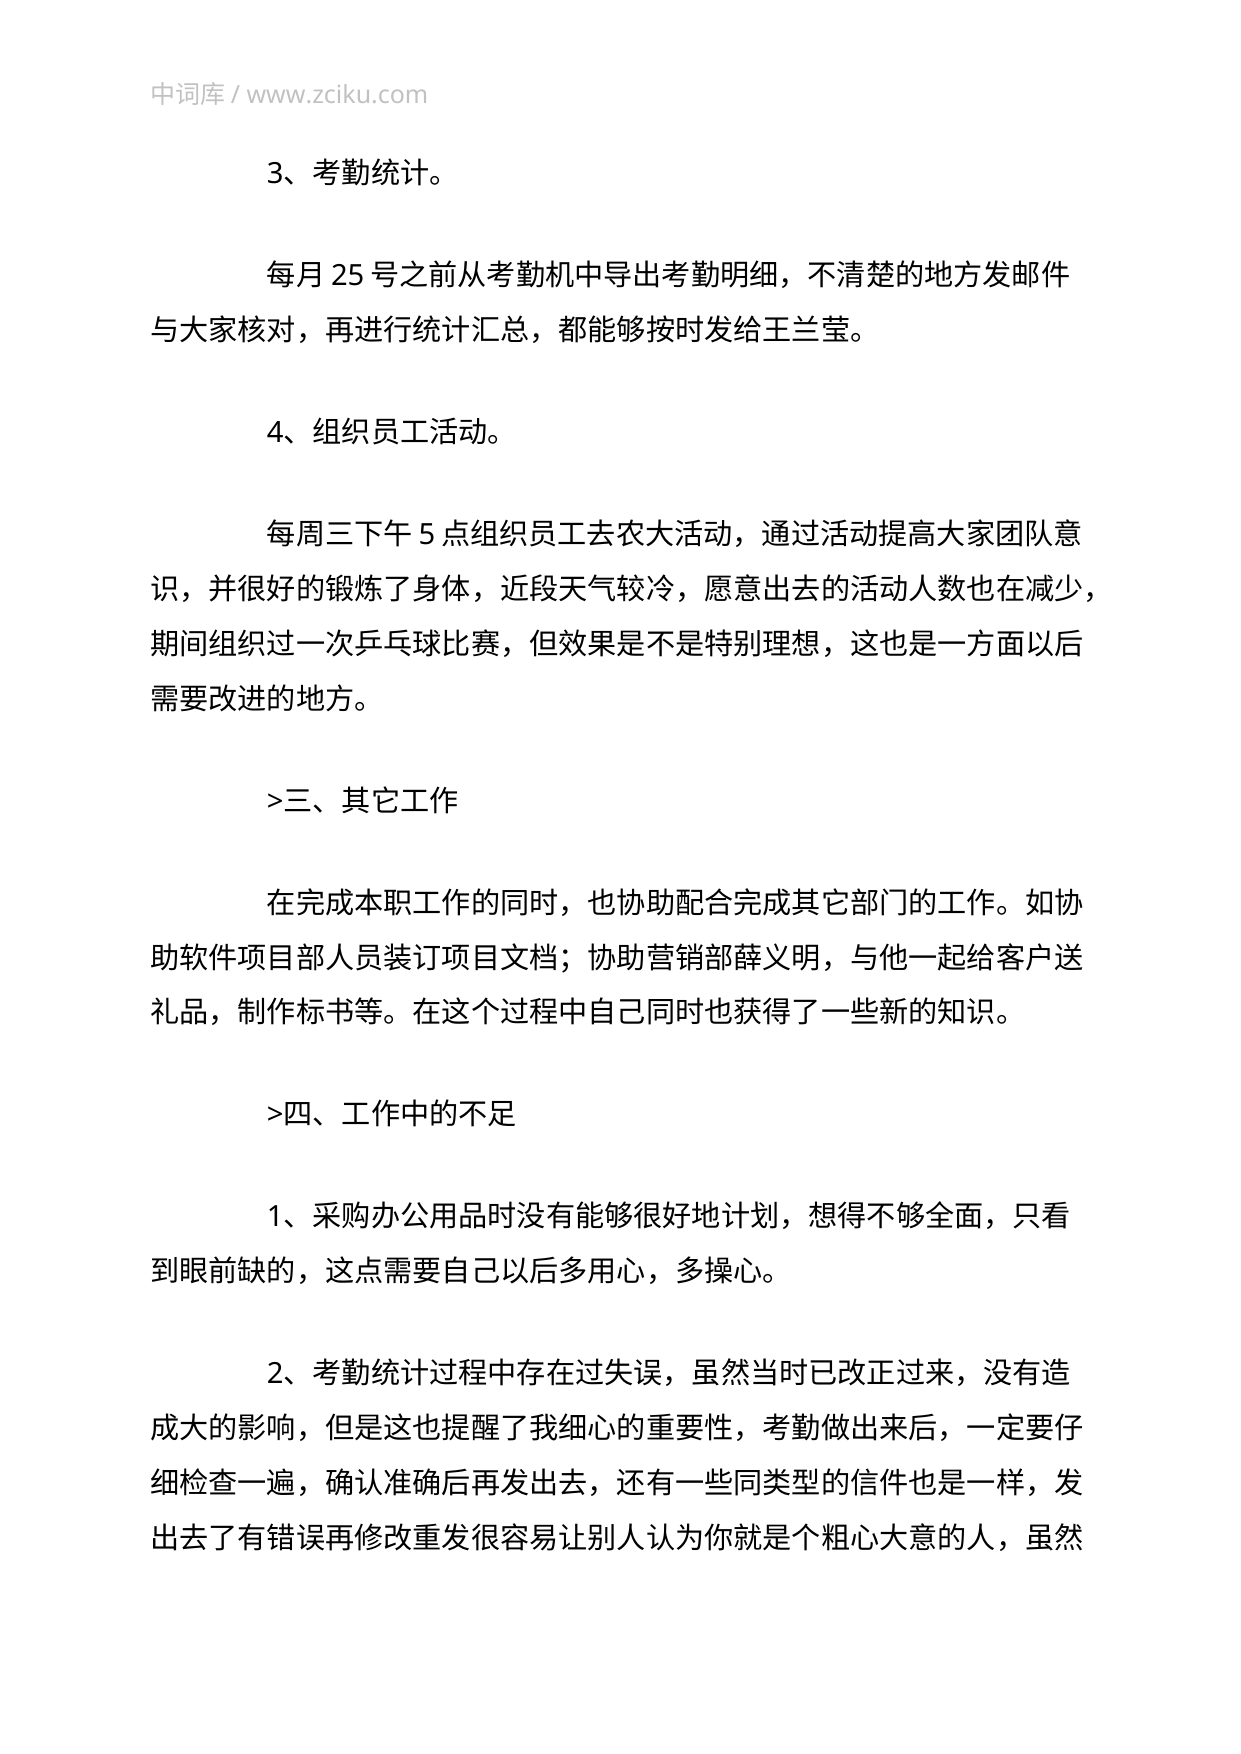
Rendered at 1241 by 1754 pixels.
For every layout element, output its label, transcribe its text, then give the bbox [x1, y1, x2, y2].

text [150, 1349, 1090, 1557]
text 每月25号之前从考勤机中导出考勤明细，不清楚的地方发邮件与大家核对，再进行统计汇总，都能够按时发给王兰莹。 [150, 252, 1090, 349]
text 3、考勤统计。 [150, 150, 1090, 192]
text 1、采购办公用品时没有能够很好地计划，想得不够全面，只看到眼前缺的，这点需要自己以后多用心，多操心。 [150, 1193, 1090, 1290]
text 每周三下午5点组织员工去农大活动，通过活动提高大家团队意识，并很好的锻炼了身体，近段天气较冷，愿意出去的活动人数也在减少，期间组织过一次乒乓球比赛，但效果是不是特别理想，这也是一方面以后需要改进的地方。 [150, 511, 1090, 718]
text >三、其它工作 [150, 777, 1090, 820]
text 4、组织员工活动。 [150, 409, 1090, 451]
text >四、工作中的不足 [150, 1091, 1090, 1133]
text 在完成本职工作的同时，也协助配合完成其它部门的工作。如协助软件项目部人员装订项目文档；协助营销部薛义明，与他一起给客户送礼品，制作标书等。在这个过程中自己同时也获得了一些新的知识。 [150, 879, 1090, 1031]
